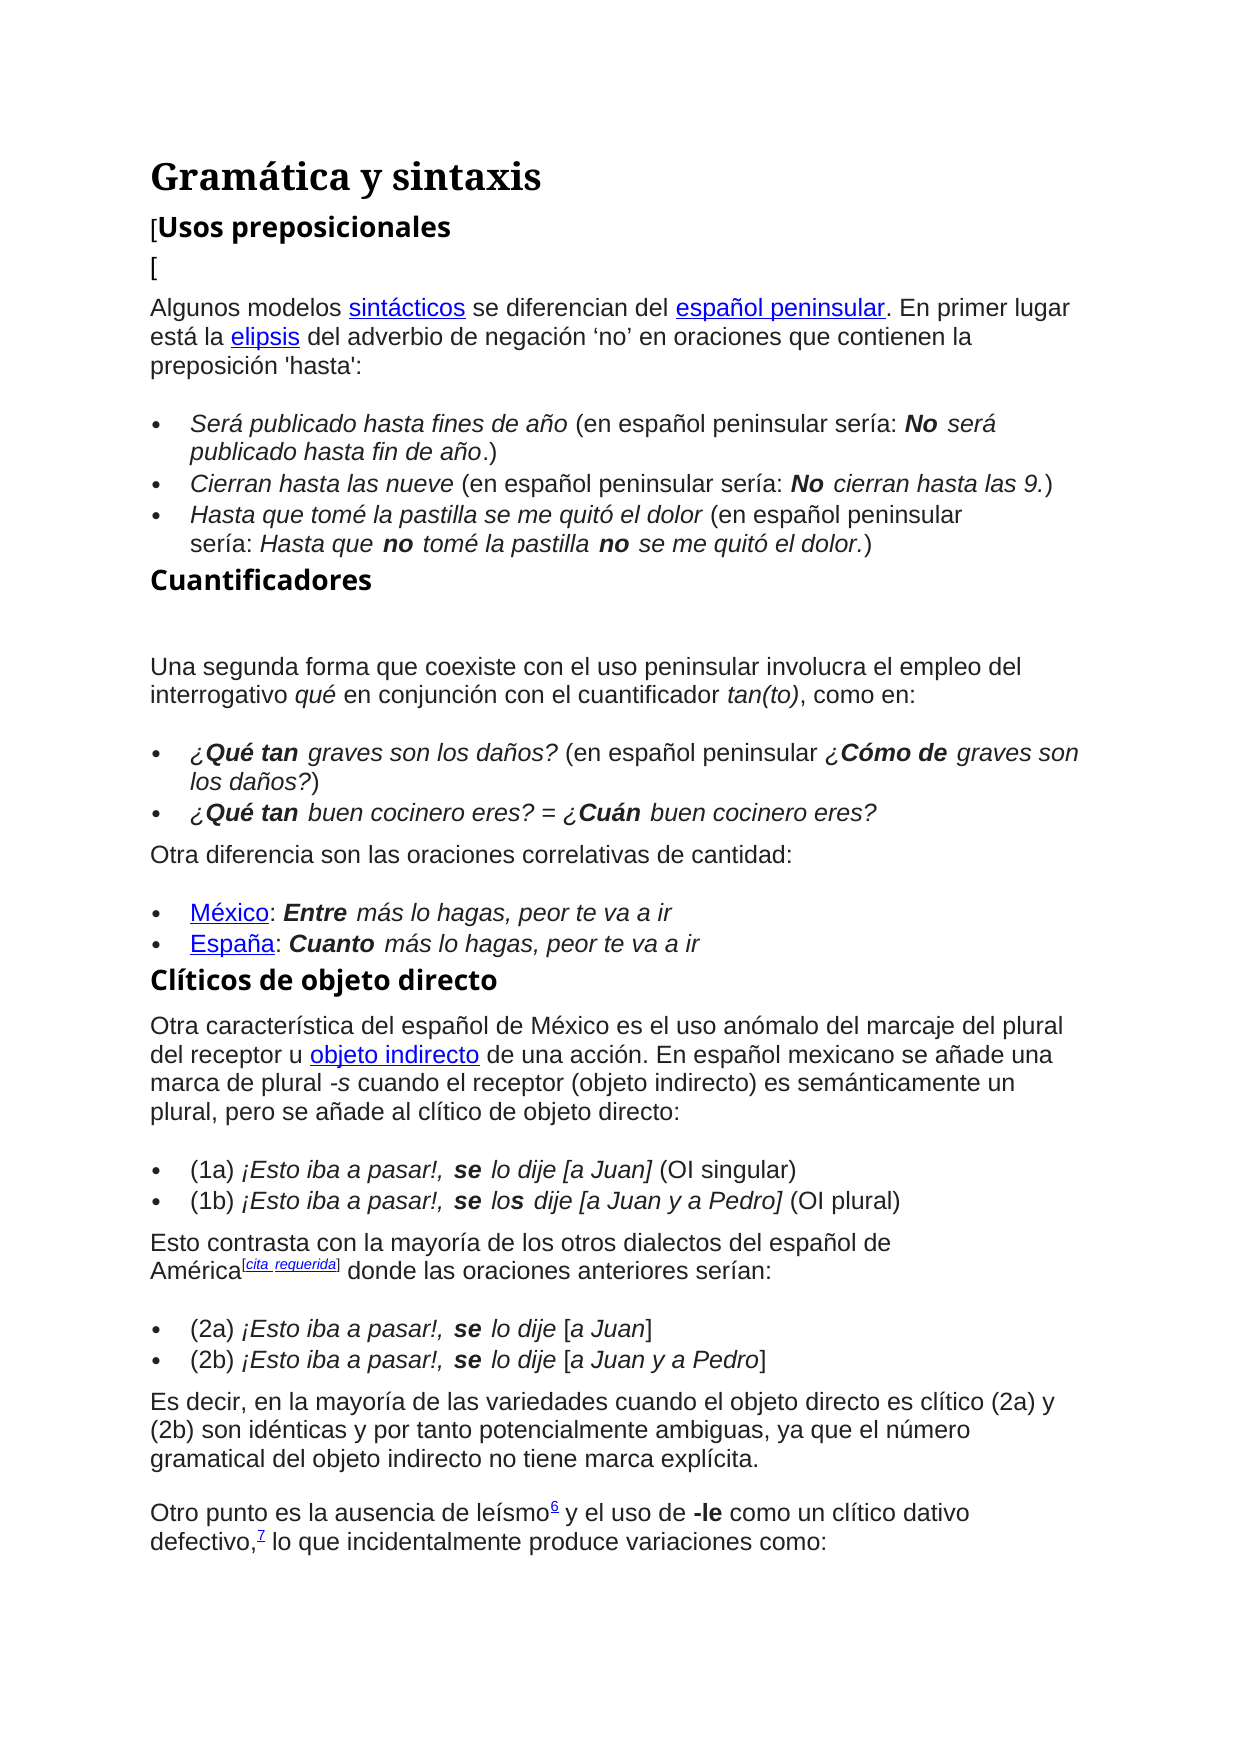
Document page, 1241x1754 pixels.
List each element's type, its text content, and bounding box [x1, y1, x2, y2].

text Una segunda forma que coexiste con el uso peninsular involucra el empleo del interrogativo qué en conjunción con el cuantificador tan(to), como en: [150, 652, 1090, 709]
list Será publicado hasta fines de año (en español peninsular sería: No será publicado hasta fin de año.) [152, 408, 1090, 466]
text Gramática y sintaxis [150, 150, 1090, 201]
list Cierran hasta las nueve (en español peninsular sería: No cierran hasta las 9.) [152, 468, 1090, 497]
text Otra diferencia son las oraciones correlativas de cantidad: [150, 839, 1090, 868]
list México: Entre más lo hagas, peor te va a ir [152, 897, 1090, 926]
list (1b) ¡Esto iba a pasar!, se los dije [a Juan y a Pedro] (OI plural) [152, 1186, 1090, 1215]
list (1a) ¡Esto iba a pasar!, se lo dije [a Juan] (OI singular) [152, 1155, 1090, 1184]
list (2b) ¡Esto iba a pasar!, se lo dije [a Juan y a Pedro] [152, 1345, 1090, 1374]
text [Usos preposicionales [150, 207, 1090, 246]
text Clíticos de objeto directo [150, 960, 1090, 998]
list España: Cuanto más lo hagas, peor te va a ir [152, 929, 1090, 957]
text [ [150, 252, 1090, 281]
list (2a) ¡Esto iba a pasar!, se lo dije [a Juan] [152, 1314, 1090, 1343]
text Esto contrasta con la mayoría de los otros dialectos del español de América[cita requerida] donde las oraciones anteriores serían: [150, 1227, 1090, 1285]
text Otra característica del español de México es el uso anómalo del marcaje del plural del receptor u objeto indirecto de una acción. En español mexicano se añade una marca de plural -s cuando el receptor (objeto indirecto) es semánticamente un plural, pero se añade al clítico de objeto directo: [150, 1011, 1090, 1126]
text Cuantificadores [150, 560, 1090, 598]
list ¿Qué tan graves son los daños? (en español peninsular ¿Cómo de graves son los daños?) [152, 738, 1090, 796]
text Otro punto es la ausencia de leísmo6​ y el uso de -le como un clítico dativo defectivo,7​ lo que incidentalmente produce variaciones como: [150, 1498, 1090, 1555]
list ¿Qué tan buen cocinero eres? = ¿Cuán buen cocinero eres? [152, 798, 1090, 827]
text Es decir, en la mayoría de las variedades cuando el objeto directo es clítico (2a) y (2b) son idénticas y por tanto potencialmente ambiguas, ya que el número gramatical del objeto indirecto no tiene marca explícita. [150, 1387, 1090, 1473]
list Hasta que tomé la pastilla se me quitó el dolor (en español peninsular sería: Hasta que no tomé la pastilla no se me quitó el dolor.) [152, 500, 1090, 557]
text Algunos modelos sintácticos se diferencian del español peninsular. En primer lugar está la elipsis del adverbio de negación ‘no’ en oraciones que contienen la preposición 'hasta': [150, 293, 1090, 379]
